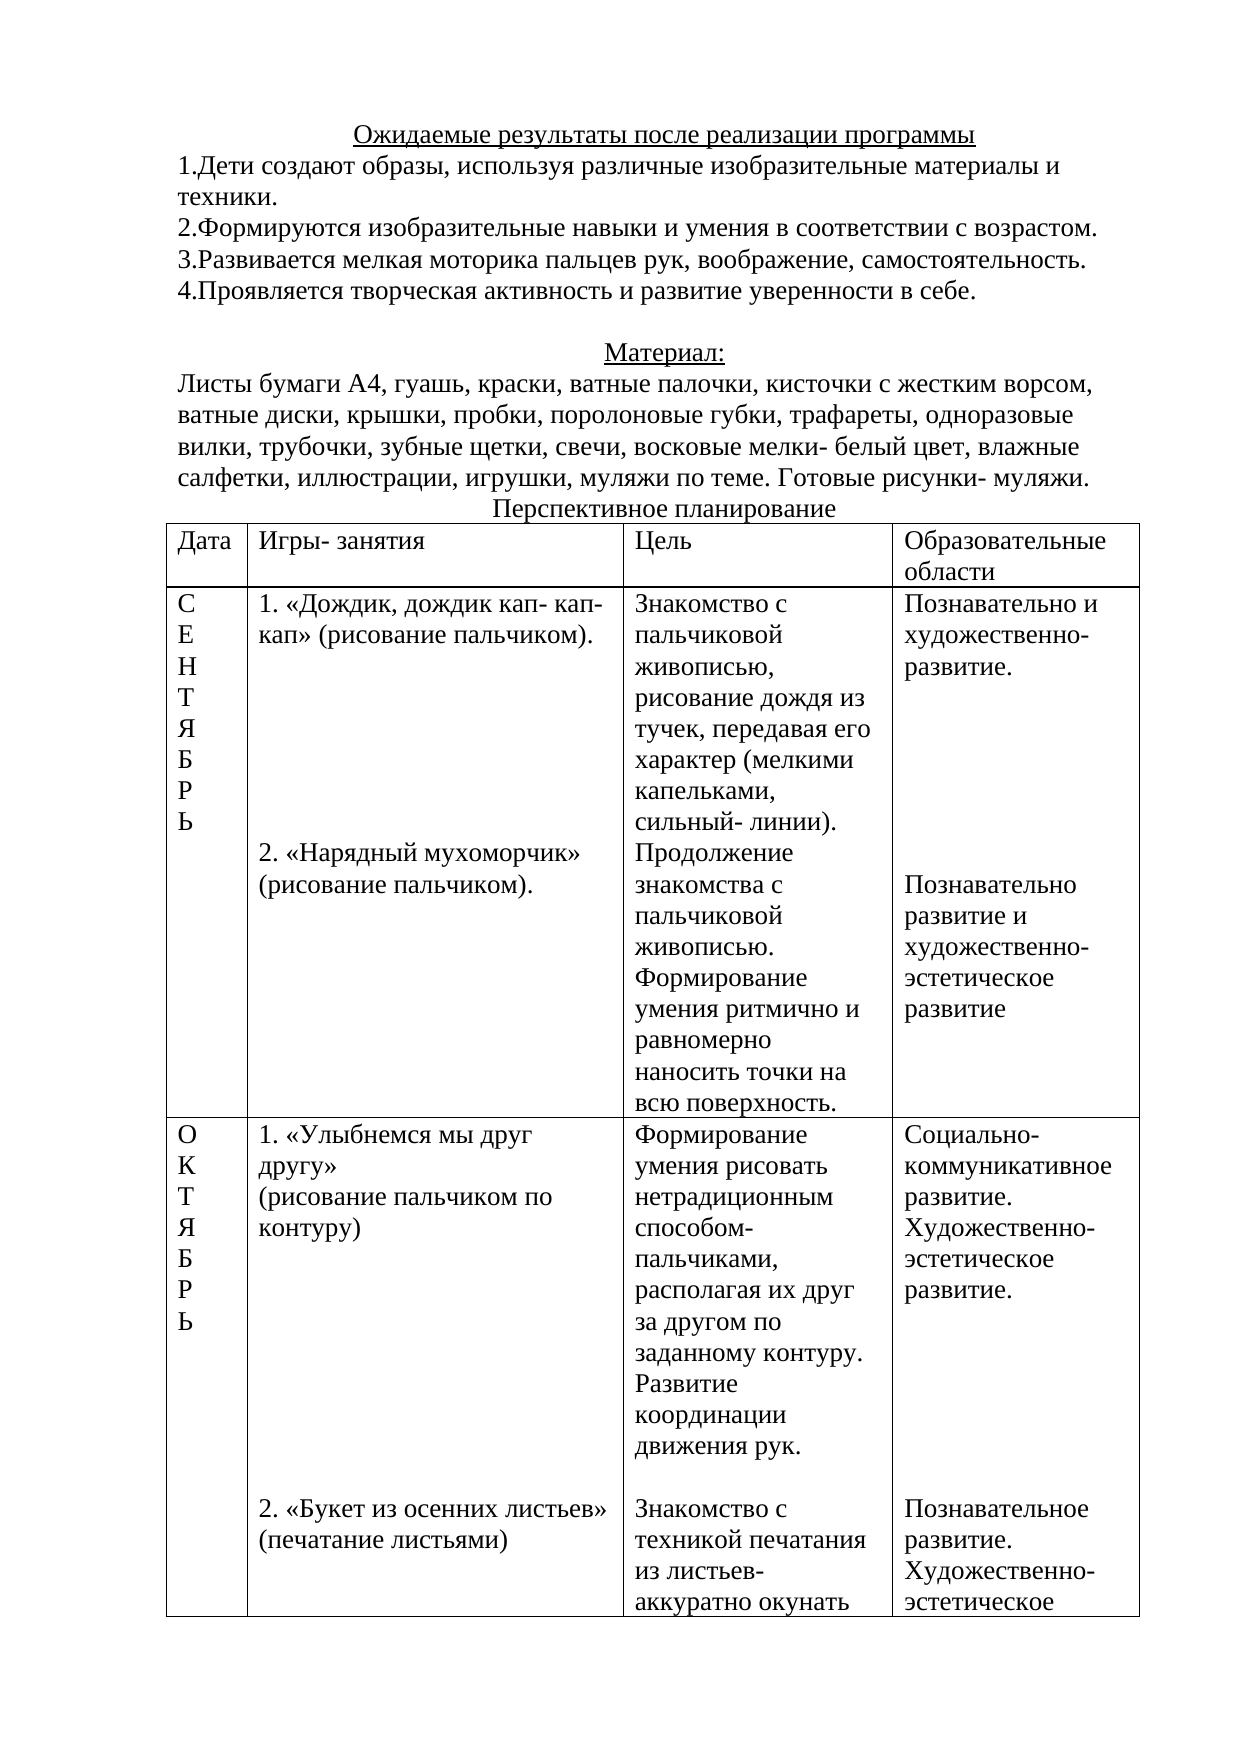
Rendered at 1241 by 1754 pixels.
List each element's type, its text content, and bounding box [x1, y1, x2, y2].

table_header Цель [624, 524, 892, 586]
text Листы бумаги А4, гуашь, краски, ватные палочки, кисточки с жестким ворсом, ватные диски, крышки, пробки, поролоновые губки, трафареты, одноразовые вилки, трубочки, зубные щетки, свечи, восковые мелки- белый цвет, влажные салфетки, иллюстрации, игрушки, муляжи по теме. Готовые рисунки- муляжи. [177, 367, 1152, 492]
table_cell 1. «Дождик, дождик кап- кап- кап» (рисование пальчиком). 2. «Нарядный мухоморчик» (рисование пальчиком). [248, 588, 623, 1117]
table_header Игры- занятия [248, 524, 623, 586]
table_cell Познавательно и художественно- развитие. Познавательно развитие и художественно- эстетическое развитие [893, 588, 1139, 1117]
text Ожидаемые результаты после реализации программы [177, 118, 1152, 149]
text 1.Дети создают образы, используя различные изобразительные материалы и техники. [177, 149, 1152, 212]
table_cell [624, 1118, 892, 1616]
table_header Образовательные области [893, 524, 1139, 586]
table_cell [893, 1118, 1139, 1616]
table_cell О К Т Я Б Р Ь [167, 1118, 247, 1616]
text 2.Формируются изобразительные навыки и умения в соответствии с возрастом. [177, 212, 1152, 243]
text 3.Развивается мелкая моторика пальцев рук, воображение, самостоятельность. [177, 243, 1152, 274]
table_header Дата [167, 524, 247, 586]
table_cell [248, 1118, 623, 1616]
text Перспективное планирование [177, 492, 1152, 523]
table_cell Знакомство с пальчиковой живописью, рисование дождя из тучек, передавая его характер (мелкими капельками, сильный- линии). Продолжение знакомства с пальчиковой живописью. Формирование умения ритмично и равномерно наносить точки на всю поверхность. [624, 588, 892, 1117]
table_cell С Е Н Т Я Б Р Ь [167, 588, 247, 1117]
text Материал: [177, 336, 1152, 367]
text 4.Проявляется творческая активность и развитие уверенности в себе. [177, 274, 1152, 305]
